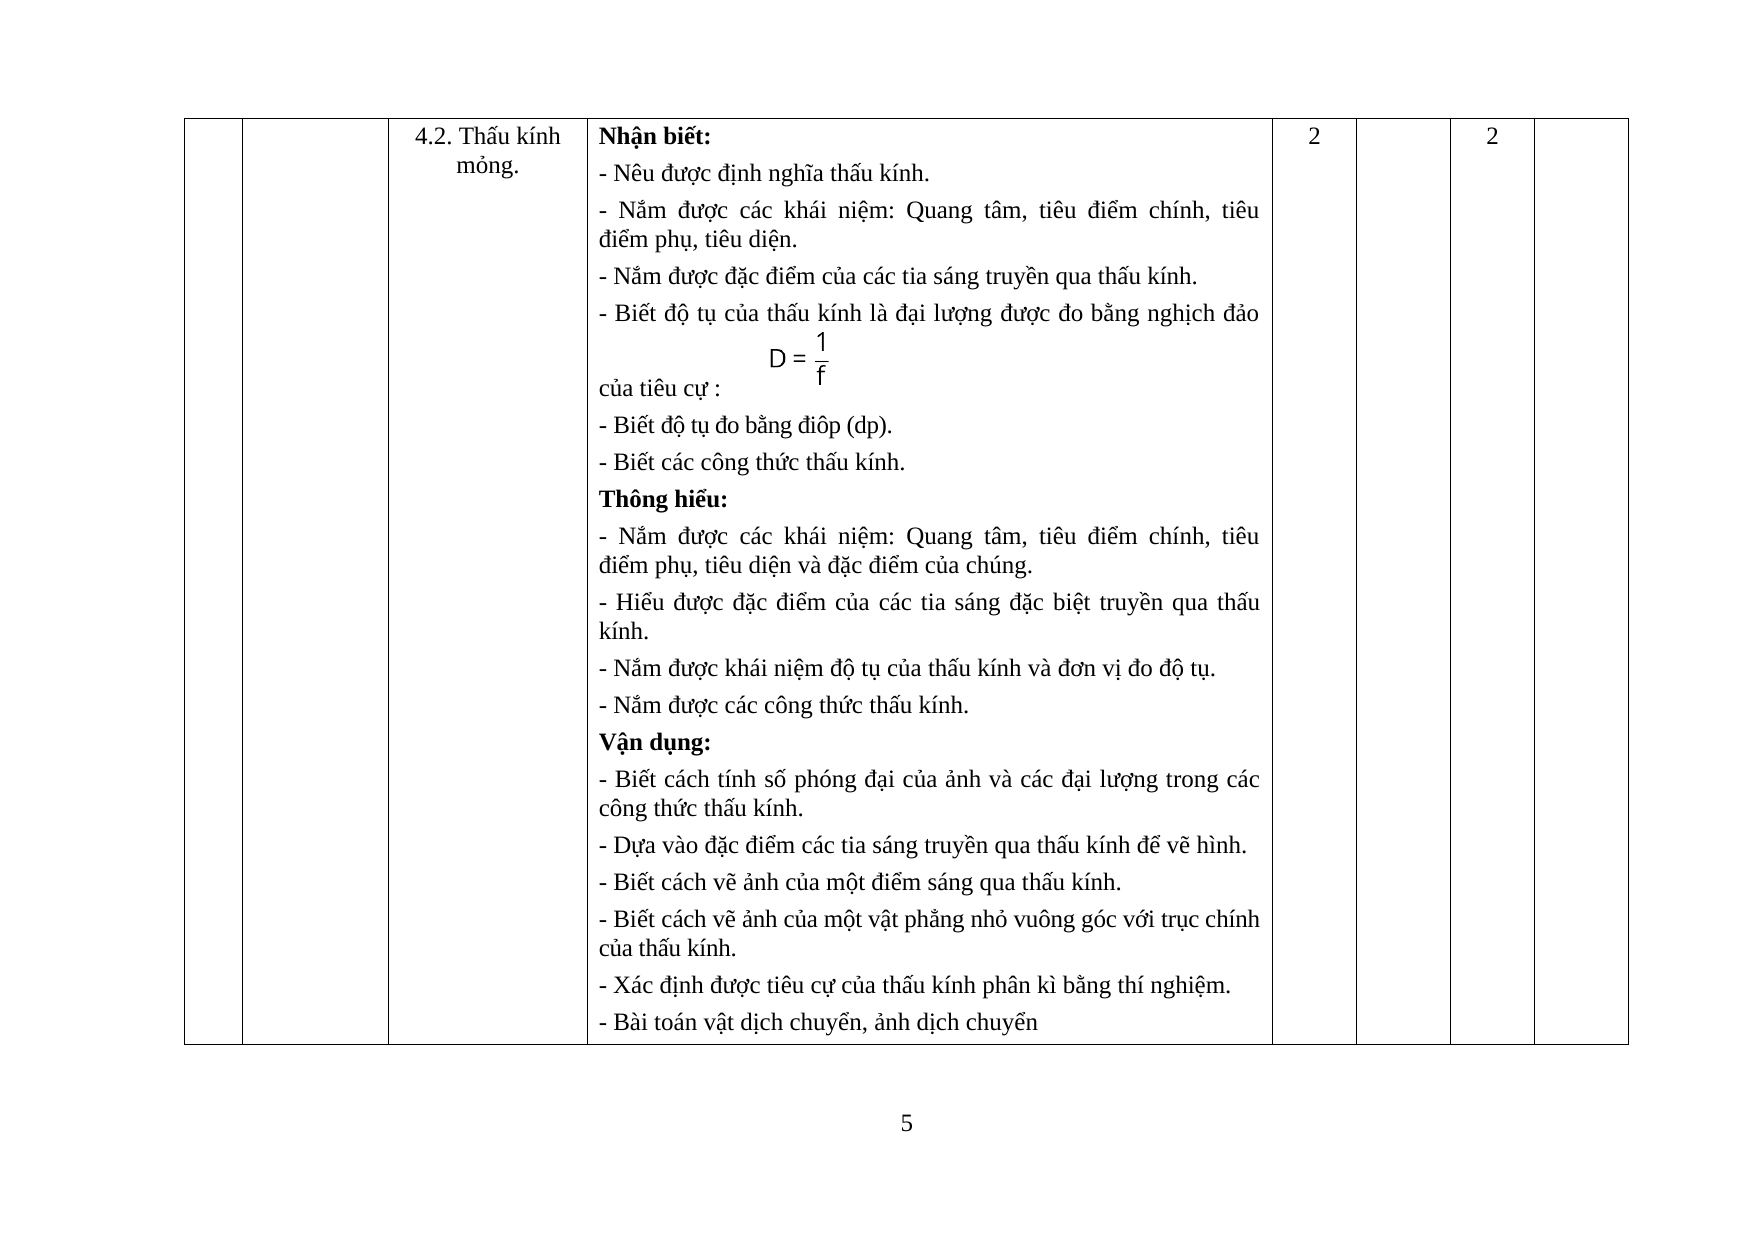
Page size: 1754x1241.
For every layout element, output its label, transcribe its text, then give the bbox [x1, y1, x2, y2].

table_cell 4.2. Thấu kính mỏng. [389, 119, 587, 1044]
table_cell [243, 119, 388, 1044]
table_cell [1357, 119, 1450, 1044]
table_cell 4 [185, 119, 242, 1044]
table_cell [1535, 119, 1628, 1044]
table_cell 2 [1451, 119, 1534, 1044]
table_cell Nhận biết: - Nêu được định nghĩa thấu kính. - Nắm được các khái niệm: Quang tâm, tiêu điểm chính, tiêu điểm phụ, tiêu diện. - Nắm được đặc điểm của các tia sáng truyền qua thấu kính. - Biết độ tụ của thấu kính là đại lượng được đo bằng nghịch đảo của tiêu cự : - Biết độ tụ đo bằng điôp (dp). - Biết các công thức thấu kính. Thông hiểu: - Nắm được các khái niệm: Quang tâm, tiêu điểm chính, tiêu điểm phụ, tiêu diện và đặc điểm của chúng. - Hiểu được đặc điểm của các tia sáng đặc biệt truyền qua thấu kính. - Nắm được khái niệm độ tụ của thấu kính và đơn vị đo độ tụ. - Nắm được các công thức thấu kính. Vận dụng: - Biết cách tính số phóng đại của ảnh và các đại lượng trong các công thức thấu kính. - Dựa vào đặc điểm các tia sáng truyền qua thấu kính để vẽ hình. - Biết cách vẽ ảnh của một điểm sáng qua thấu kính. - Biết cách vẽ ảnh của một vật phẳng nhỏ vuông góc với trục chính của thấu kính. - Xác định được tiêu cự của thấu kính phân kì bằng thí nghiệm. - Bài toán vật dịch chuyển, ảnh dịch chuyển [588, 119, 1272, 1044]
table_cell 2 [1273, 119, 1356, 1044]
